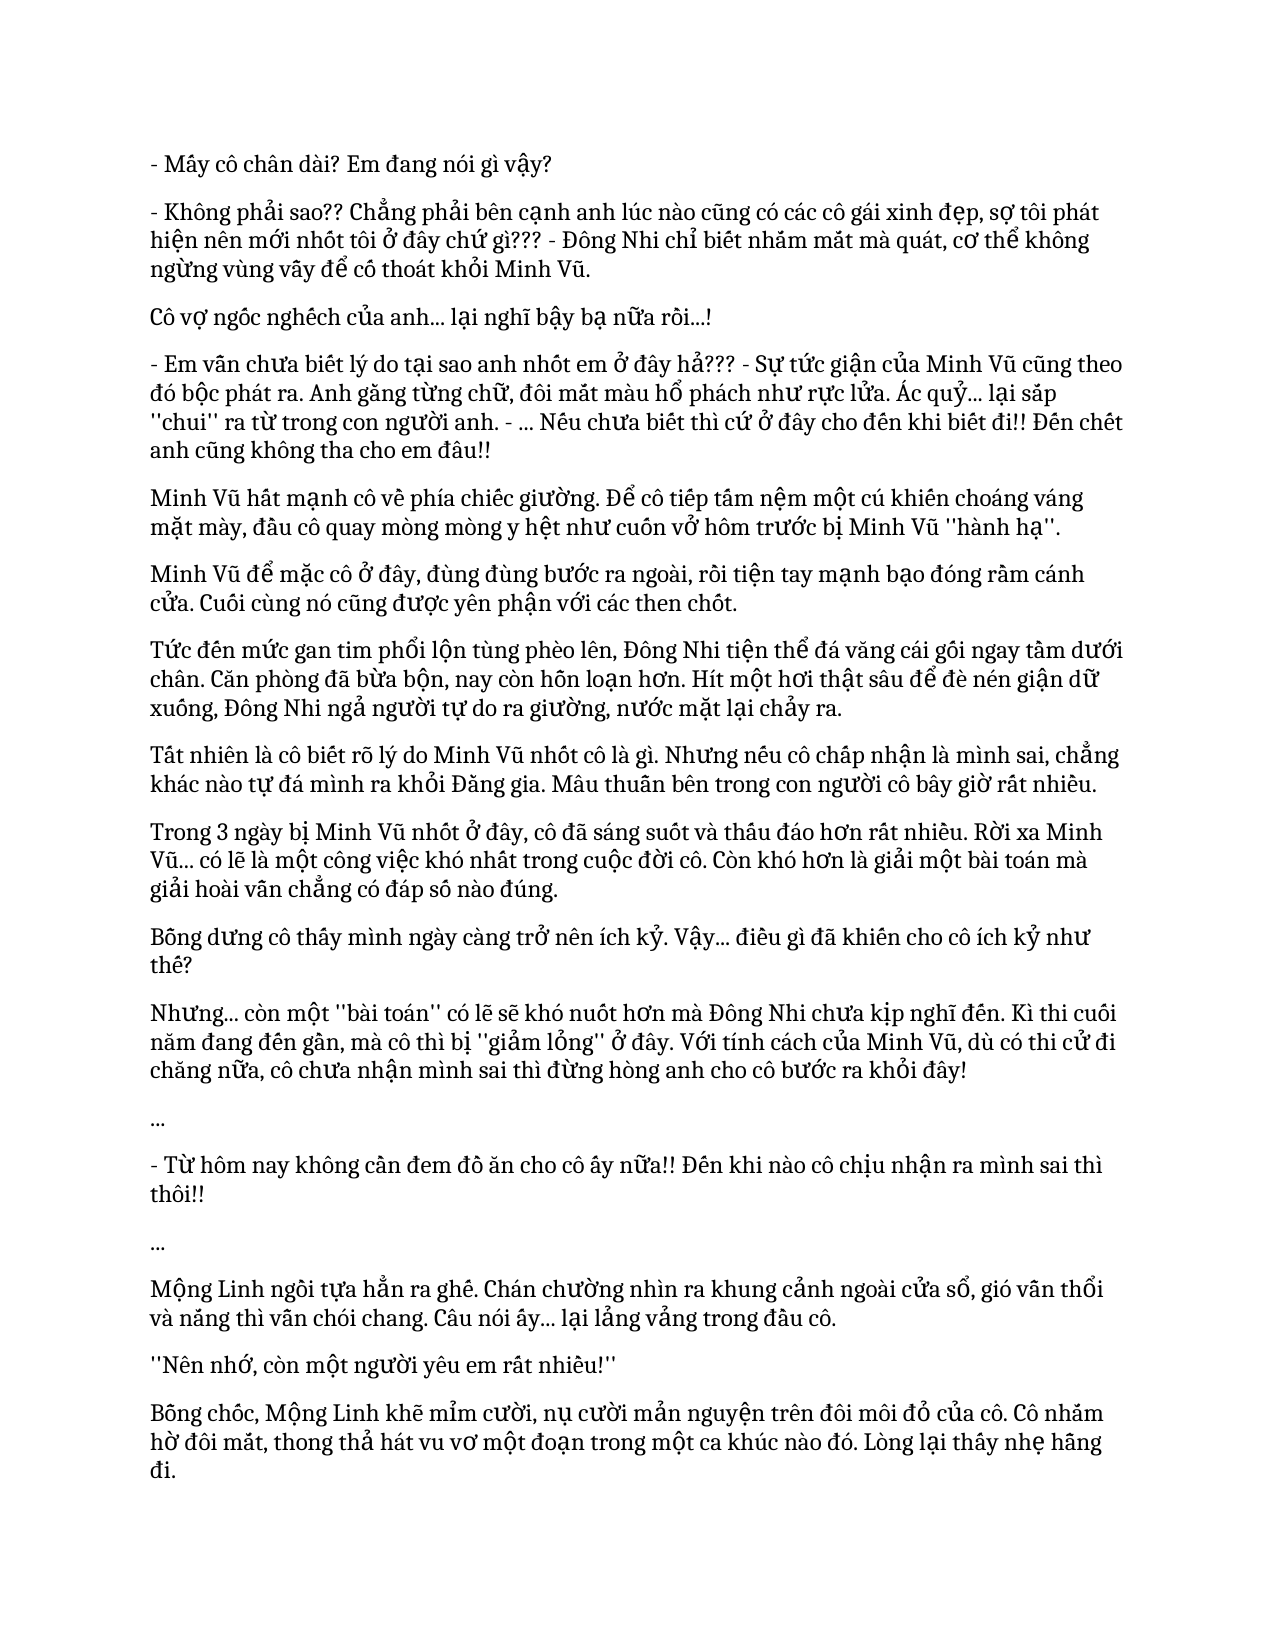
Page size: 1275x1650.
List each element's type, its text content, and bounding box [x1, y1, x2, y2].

text Nhưng... còn một ''bài toán'' có lẽ sẽ khó nuốt hơn mà Đông Nhi chưa kịp nghĩ đến. Kì thi cuối năm đang đến gần, mà cô thì bị ''giảm lỏng'' ở đây. Với tính cách của Minh Vũ, dù có thi cử đi chăng nữa, cô chưa nhận mình sai thì đừng hòng anh cho cô bước ra khỏi đây! [150, 999, 1125, 1085]
text Minh Vũ hất mạnh cô về phía chiếc giường. Để cô tiếp tấm nệm một cú khiến choáng váng mặt mày, đầu cô quay mòng mòng y hệt như cuốn vở hôm trước bị Minh Vũ ''hành hạ''. [150, 484, 1125, 541]
text ''Nên nhớ, còn một người yêu em rất nhiều!'' [150, 1351, 1125, 1380]
text Tức đến mức gan tim phổi lộn tùng phèo lên, Đông Nhi tiện thể đá văng cái gối ngay tầm dưới chân. Căn phòng đã bừa bộn, nay còn hỗn loạn hơn. Hít một hơi thật sâu để đè nén giận dữ xuống, Đông Nhi ngả người tự do ra giường, nước mặt lại chảy ra. [150, 636, 1125, 722]
text ... [150, 1104, 1125, 1132]
text Bỗng dưng cô thấy mình ngày càng trở nên ích kỷ. Vậy... điều gì đã khiến cho cô ích kỷ như thế? [150, 922, 1125, 980]
text Trong 3 ngày bị Minh Vũ nhốt ở đây, cô đã sáng suốt và thấu đáo hơn rất nhiều. Rời xa Minh Vũ... có lẽ là một công việc khó nhất trong cuộc đời cô. Còn khó hơn là giải một bài toán mà giải hoài vẫn chẳng có đáp số nào đúng. [150, 817, 1125, 904]
text - Không phải sao?? Chẳng phải bên cạnh anh lúc nào cũng có các cô gái xinh đẹp, sợ tôi phát hiện nên mới nhốt tôi ở đây chứ gì??? - Đông Nhi chỉ biết nhắm mắt mà quát, cơ thể không ngừng vùng vẫy để cố thoát khỏi Minh Vũ. [150, 197, 1125, 284]
text ... [150, 1227, 1125, 1256]
text - Từ hôm nay không cần đem đồ ăn cho cô ấy nữa!! Đến khi nào cô chịu nhận ra mình sai thì thôi!! [150, 1151, 1125, 1209]
text Mộng Linh ngồi tựa hẳn ra ghế. Chán chường nhìn ra khung cảnh ngoài cửa sổ, gió vẫn thổi và nắng thì vẫn chói chang. Câu nói ấy... lại lảng vảng trong đầu cô. [150, 1275, 1125, 1332]
text Cô vợ ngốc nghếch của anh... lại nghĩ bậy bạ nữa rồi...! [150, 302, 1125, 331]
text Tất nhiên là cô biết rõ lý do Minh Vũ nhốt cô là gì. Nhưng nếu cô chấp nhận là mình sai, chẳng khác nào tự đá mình ra khỏi Đằng gia. Mâu thuẫn bên trong con người cô bây giờ rất nhiều. [150, 741, 1125, 799]
text Minh Vũ để mặc cô ở đây, đùng đùng bước ra ngoài, rồi tiện tay mạnh bạo đóng rầm cánh cửa. Cuối cùng nó cũng được yên phận với các then chốt. [150, 560, 1125, 617]
text - Em vẫn chưa biết lý do tại sao anh nhốt em ở đây hả??? - Sự tức giận của Minh Vũ cũng theo đó bộc phát ra. Anh gằng từng chữ, đôi mắt màu hổ phách như rực lửa. Ác quỷ... lại sắp ''chui'' ra từ trong con người anh. - ... Nếu chưa biết thì cứ ở đây cho đến khi biết đi!! Đến chết anh cũng không tha cho em đâu!! [150, 350, 1125, 465]
text - Mấy cô chân dài? Em đang nói gì vậy? [150, 150, 1125, 179]
text Bỗng chốc, Mộng Linh khẽ mỉm cười, nụ cười mản nguyện trên đôi môi đỏ của cô. Cô nhắm hờ đôi mắt, thong thả hát vu vơ một đoạn trong một ca khúc nào đó. Lòng lại thấy nhẹ hẫng đi. [150, 1399, 1125, 1485]
